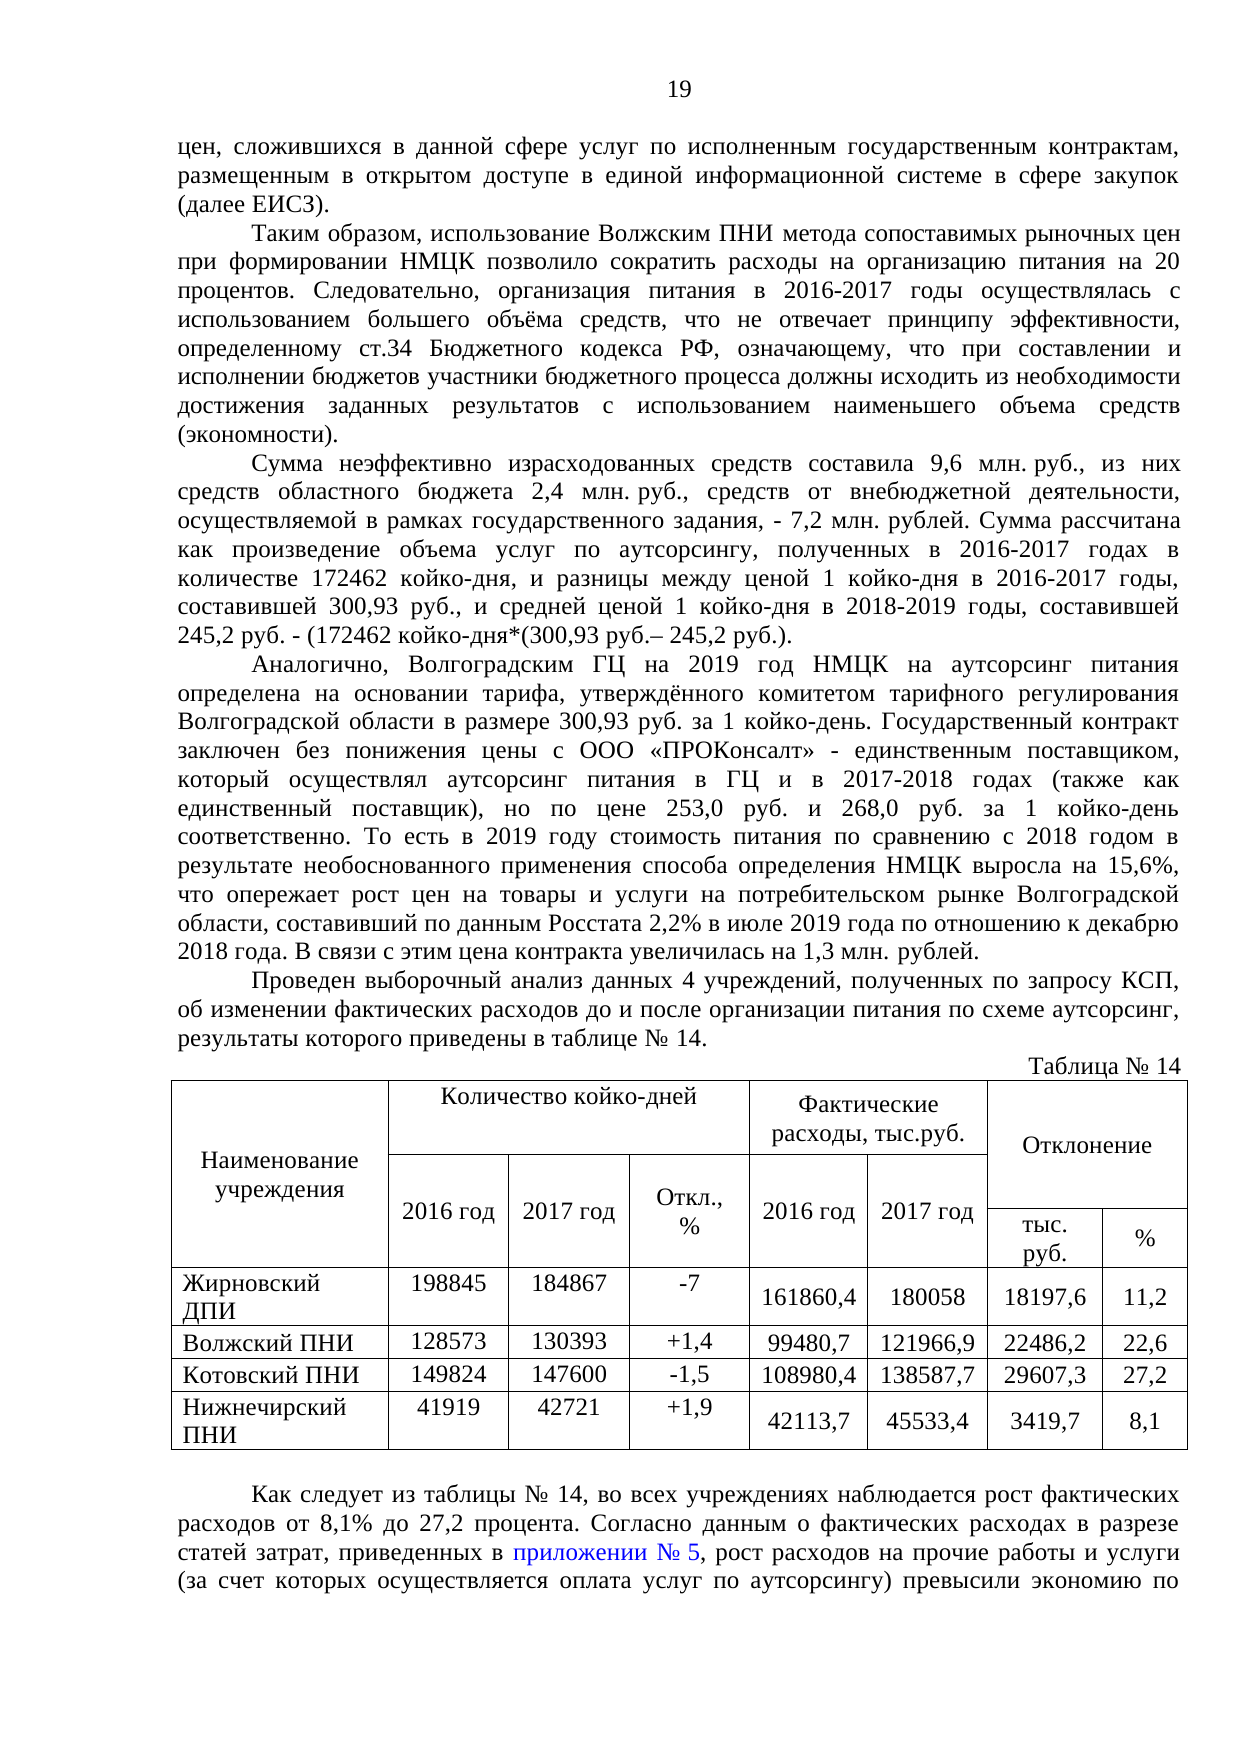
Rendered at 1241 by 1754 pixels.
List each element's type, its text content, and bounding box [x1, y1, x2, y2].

table_cell 184867 [509, 1268, 629, 1325]
table_cell тыс. руб. [988, 1209, 1102, 1267]
table_cell 149824 [389, 1359, 508, 1391]
table_cell 198845 [389, 1268, 508, 1325]
table_cell +1,4 [630, 1326, 749, 1358]
table_header Наименование учреждения [172, 1081, 388, 1267]
table_cell 128573 [389, 1326, 508, 1358]
table_cell 180058 [868, 1268, 987, 1325]
table_cell 2016 год [389, 1155, 508, 1267]
text Сумма неэффективно израсходованных средств составила 9,6 млн. руб., из них средств областного бюджета 2,4 млн. руб., средств от внебюджетной деятельности, осуществляемой в рамках государственного задания, - 7,2 млн. рублей. Сумма рассчитана как произведение объема услуг по аутсорсингу, полученных в 2016-2017 годах в количестве 172462 койко-дня, и разницы между ценой 1 койко-дня в 2016-2017 годы, составившей 300,93 руб., и средней ценой 1 койко-дня в 2018-2019 годы, составившей 245,2 руб. - (172462 койко-дня*(300,93 руб.– 245,2 руб.). [177, 448, 1181, 649]
table_cell 18197,6 [988, 1268, 1102, 1325]
table_cell -7 [630, 1268, 749, 1325]
table_header Отклонение [988, 1081, 1187, 1208]
table_cell 2017 год [509, 1155, 629, 1267]
table_cell 3419,7 [988, 1392, 1102, 1449]
table_cell 2017 год [868, 1155, 987, 1267]
table_cell 161860,4 [750, 1268, 867, 1325]
table_cell 42113,7 [750, 1392, 867, 1449]
table_cell Нижнечирский ПНИ [172, 1392, 388, 1449]
table_cell 22,6 [1103, 1326, 1187, 1358]
table_cell Котовский ПНИ [172, 1359, 388, 1391]
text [177, 131, 1181, 218]
table_cell 99480,7 [750, 1326, 867, 1358]
table_cell +1,9 [630, 1392, 749, 1449]
table_cell Откл., % [630, 1155, 749, 1267]
table_cell Волжский ПНИ [172, 1326, 388, 1358]
table_cell % [1103, 1209, 1187, 1267]
text Проведен выборочный анализ данных 4 учреждений, полученных по запросу КСП, об изменении фактических расходов до и после организации питания по схеме аутсорсинг, результаты которого приведены в таблице № 14. [177, 965, 1181, 1051]
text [177, 1479, 1181, 1594]
table_cell Жирновский ДПИ [172, 1268, 388, 1325]
text Аналогично, Волгоградским ГЦ на 2019 год НМЦК на аутсорсинг питания определена на основании тарифа, утверждённого комитетом тарифного регулирования Волгоградской области в размере 300,93 руб. за 1 койко-день. Государственный контракт заключен без понижения цены с ООО «ПРОКонсалт» - единственным поставщиком, который осуществлял аутсорсинг питания в ГЦ и в 2017-2018 годах (также как единственный поставщик), но по цене 253,0 руб. и 268,0 руб. за 1 койко-день соответственно. То есть в 2019 году стоимость питания по сравнению с 2018 годом в результате необоснованного применения способа определения НМЦК выросла на 15,6%, что опережает рост цен на товары и услуги на потребительском рынке Волгоградской области, составивший по данным Росстата 2,2% в июле 2019 года по отношению к декабрю 2018 года. В связи с этим цена контракта увеличилась на 1,3 млн. рублей. [177, 649, 1181, 965]
table_cell -1,5 [630, 1359, 749, 1391]
table_header Фактические расходы, тыс.руб. [750, 1081, 987, 1154]
table_cell 121966,9 [868, 1326, 987, 1358]
table_cell 147600 [509, 1359, 629, 1391]
table_cell 42721 [509, 1392, 629, 1449]
table_cell 108980,4 [750, 1359, 867, 1391]
table_cell 11,2 [1103, 1268, 1187, 1325]
table_cell 138587,7 [868, 1359, 987, 1391]
table_cell 2016 год [750, 1155, 867, 1267]
table_cell 22486,2 [988, 1326, 1102, 1358]
table_cell 41919 [389, 1392, 508, 1449]
text Таблица № 14 [177, 1051, 1181, 1080]
text Таким образом, использование Волжским ПНИ метода сопоставимых рыночных цен при формировании НМЦК позволило сократить расходы на организацию питания на 20 процентов. Следовательно, организация питания в 2016-2017 годы осуществлялась с использованием большего объёма средств, что не отвечает принципу эффективности, определенному ст.34 Бюджетного кодекса РФ, означающему, что при составлении и исполнении бюджетов участники бюджетного процесса должны исходить из необходимости достижения заданных результатов с использованием наименьшего объема средств (экономности). [177, 218, 1181, 448]
table_cell 8,1 [1103, 1392, 1187, 1449]
table_header Количество койко-дней [389, 1081, 749, 1154]
table_cell 27,2 [1103, 1359, 1187, 1391]
table_cell 29607,3 [988, 1359, 1102, 1391]
table_cell 130393 [509, 1326, 629, 1358]
table_cell 45533,4 [868, 1392, 987, 1449]
